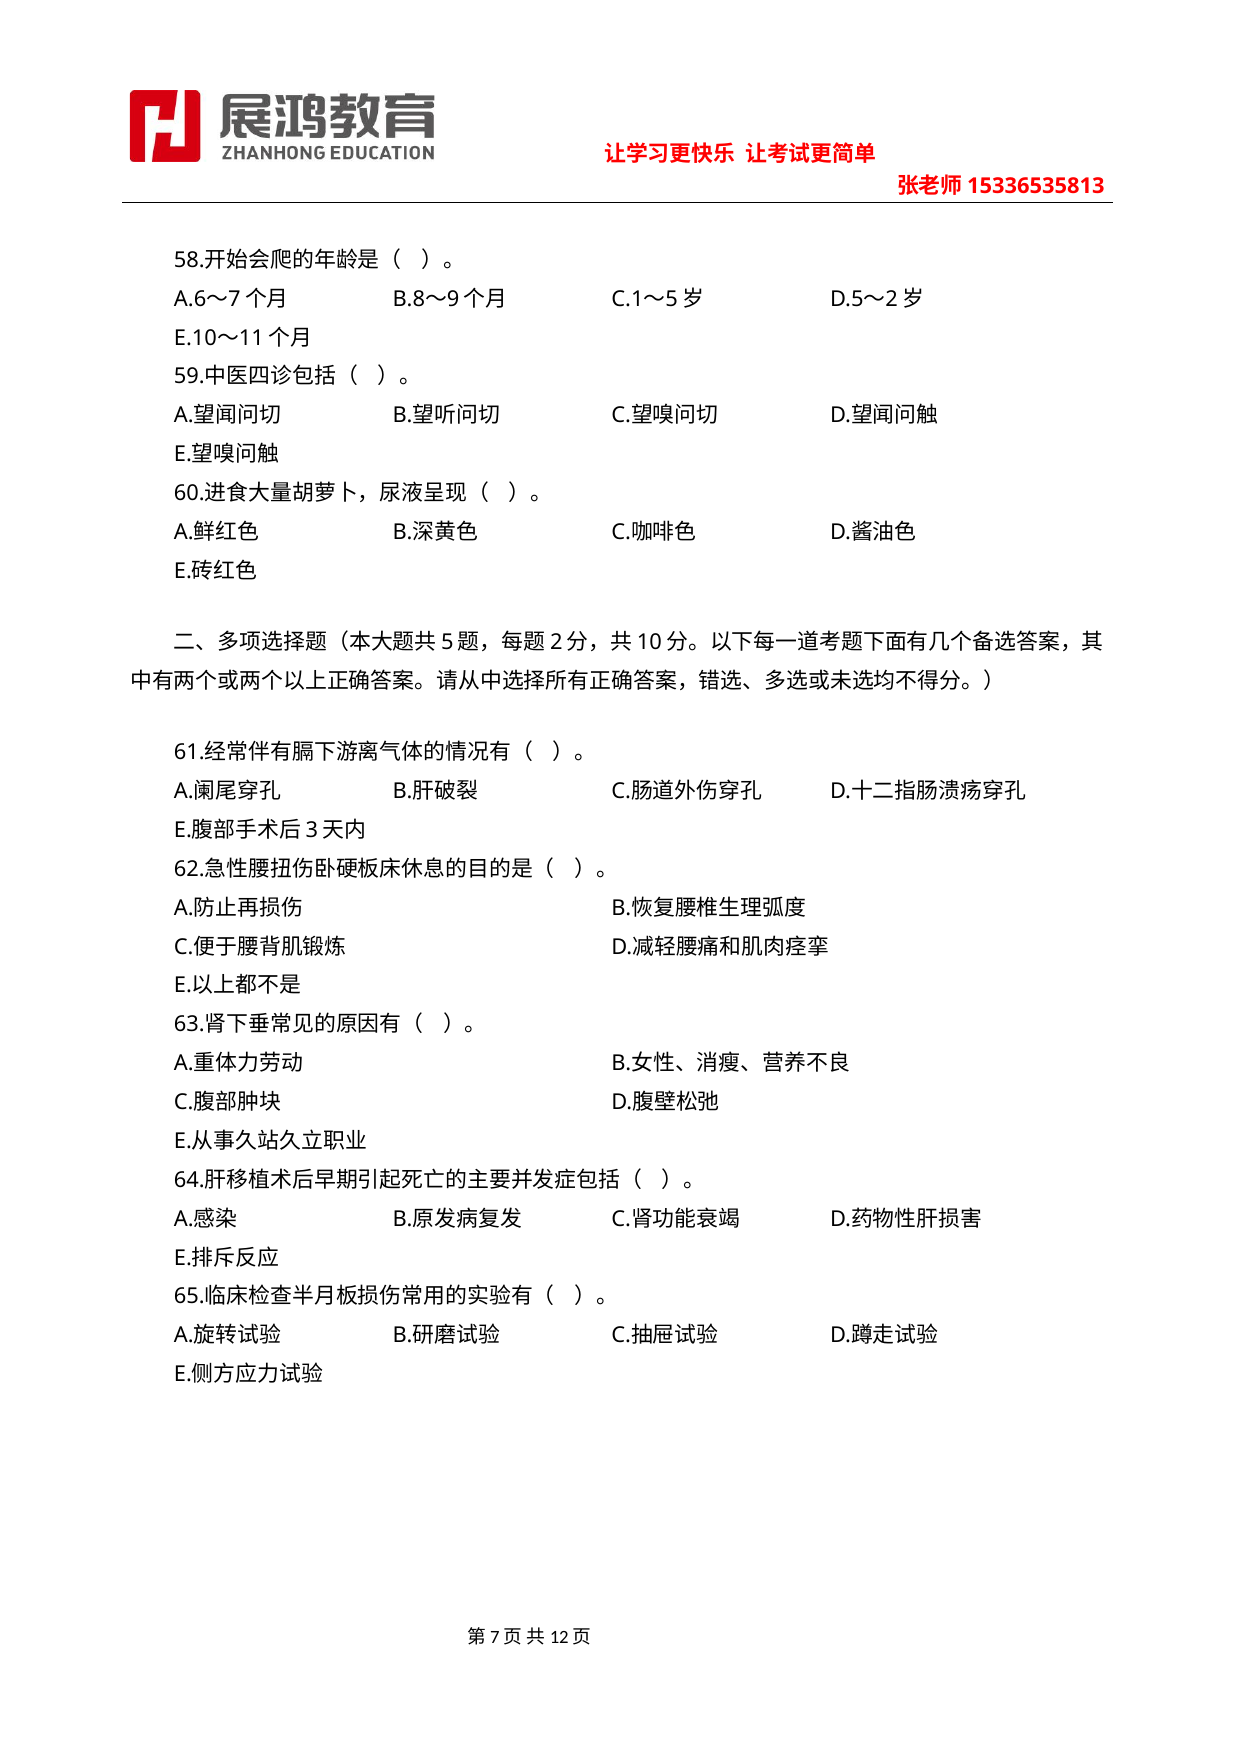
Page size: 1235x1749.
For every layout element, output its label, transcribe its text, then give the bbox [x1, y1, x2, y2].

text 59.中医四诊包括（ ）。 [130, 358, 1104, 391]
text A.6～7个月 B.8～9个月 C.1～5岁 D.5～2岁 [130, 280, 1104, 313]
list C.便于腰背肌锻炼 D.减轻腰痛和肌肉痉挛 [130, 928, 1104, 961]
list E.腹部手术后3天内 [130, 812, 1104, 844]
text 58.开始会爬的年龄是（ ）。 [130, 241, 1104, 274]
list 62.急性腰扭伤卧硬板床休息的目的是（ ）。 [130, 851, 1104, 883]
list 61.经常伴有膈下游离气体的情况有（ ）。 [130, 734, 1104, 767]
text 二、多项选择题（本大题共5题，每题2分，共10分。以下每一道考题下面有几个备选答案，其中有两个或两个以上正确答案。请从中选择所有正确答案，错选、多选或未选均不得分。） [130, 624, 1104, 695]
list C.腹部肿块 D.腹壁松弛 [130, 1084, 1104, 1116]
text E.10～11个月 [130, 319, 1104, 352]
list E.从事久站久立职业 [130, 1123, 1104, 1155]
picture [129, 90, 435, 162]
list E.排斥反应 [130, 1239, 1104, 1272]
text A.望闻问切 B.望听问切 C.望嗅问切 D.望闻问触 [130, 397, 1104, 429]
list 63.肾下垂常见的原因有（ ）。 [130, 1006, 1104, 1038]
text E.砖红色 [130, 552, 1104, 585]
list A.旋转试验 B.研磨试验 C.抽屉试验 D.蹲走试验 [130, 1317, 1104, 1349]
text 60.进食大量胡萝卜，尿液呈现（ ）。 [130, 474, 1104, 507]
text A.鲜红色 B.深黄色 C.咖啡色 D.酱油色 [130, 513, 1104, 546]
list A.防止再损伤 B.恢复腰椎生理弧度 [130, 889, 1104, 922]
text E.望嗅问触 [130, 436, 1104, 468]
list A.阑尾穿孔 B.肝破裂 C.肠道外伤穿孔 D.十二指肠溃疡穿孔 [130, 773, 1104, 805]
list A.感染 B.原发病复发 C.肾功能衰竭 D.药物性肝损害 [130, 1200, 1104, 1233]
list A.重体力劳动 B.女性、消瘦、营养不良 [130, 1045, 1104, 1077]
list 65.临床检查半月板损伤常用的实验有（ ）。 [130, 1278, 1104, 1311]
list E.以上都不是 [130, 967, 1104, 1000]
list E.侧方应力试验 [130, 1356, 1104, 1388]
list 64.肝移植术后早期引起死亡的主要并发症包括（ ）。 [130, 1161, 1104, 1194]
